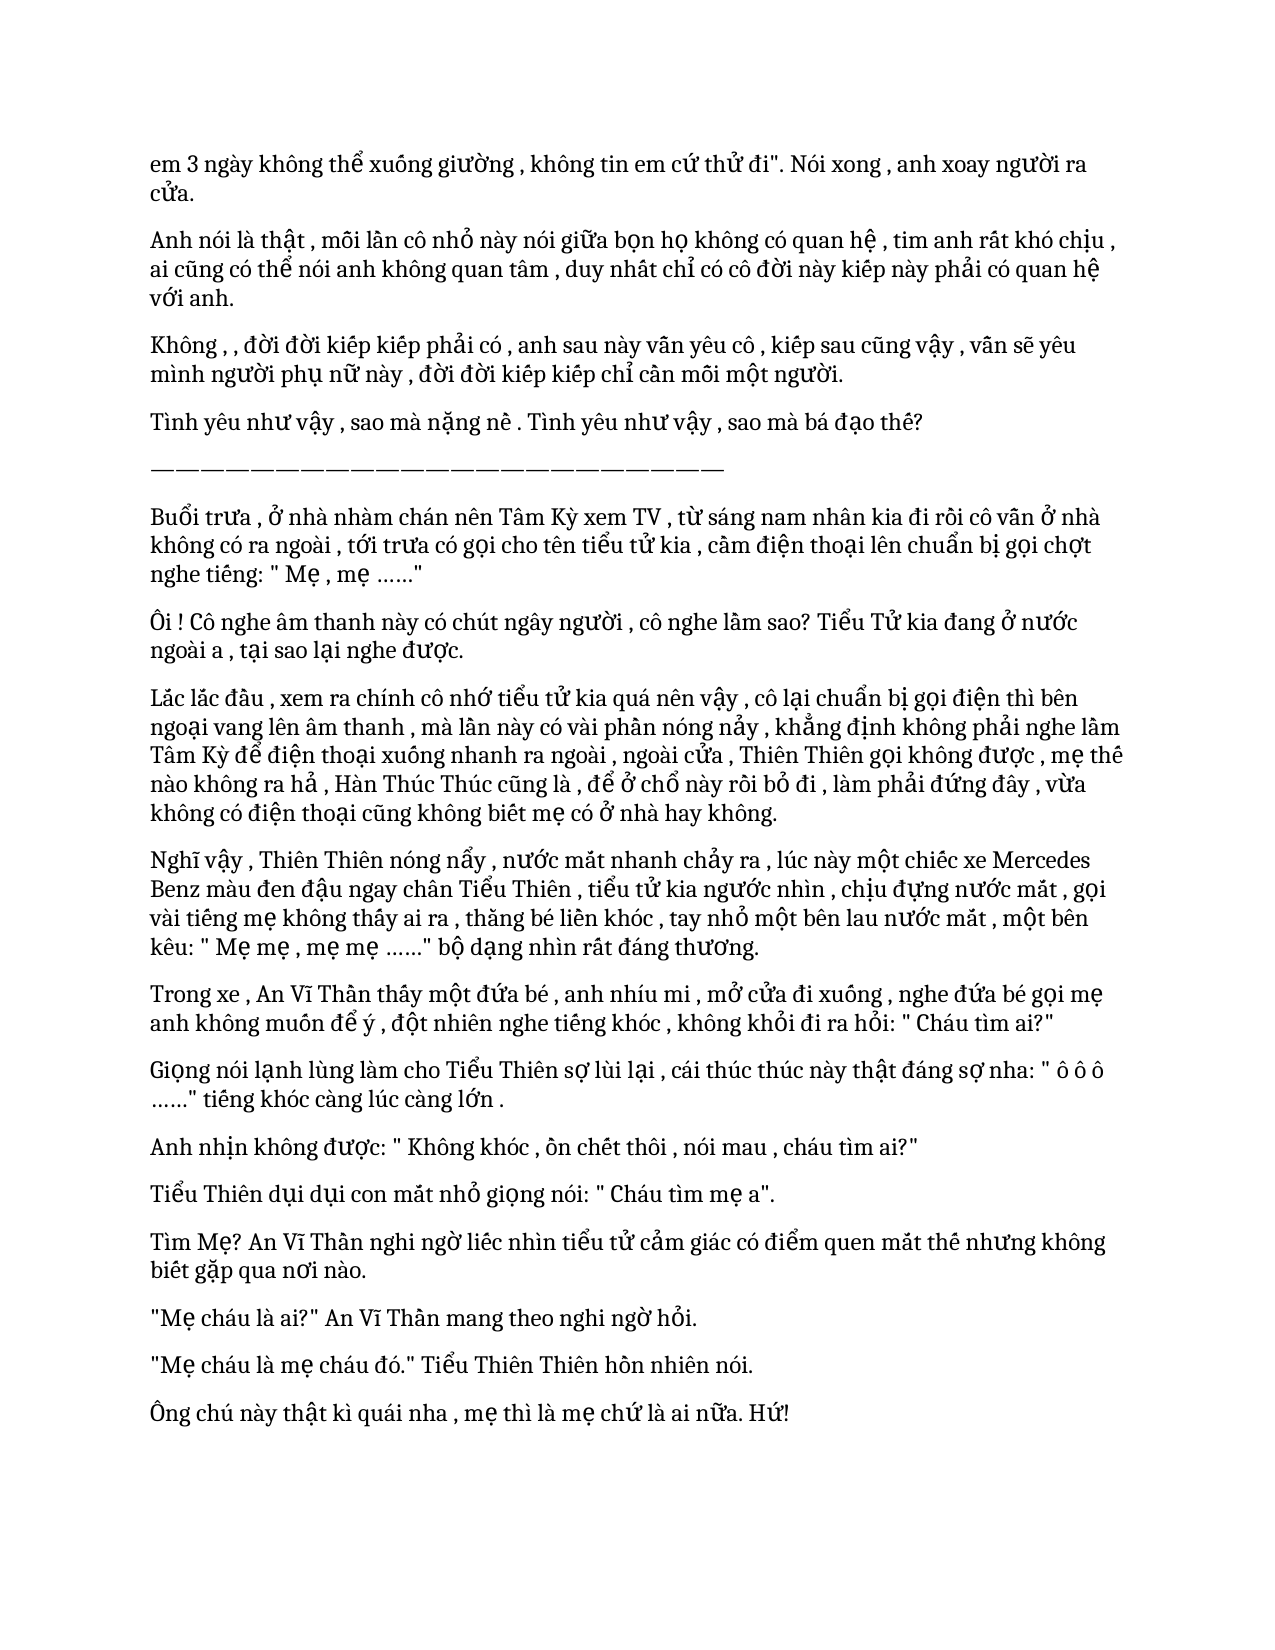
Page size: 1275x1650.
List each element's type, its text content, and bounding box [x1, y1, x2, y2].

text "Mẹ cháu là mẹ cháu đó." Tiểu Thiên Thiên hồn nhiên nói. [150, 1351, 1125, 1380]
text Tình yêu như vậy , sao mà nặng nề . Tình yêu như vậy , sao mà bá đạo thế? [150, 407, 1125, 436]
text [150, 150, 1125, 207]
text Trong xe , An Vĩ Thần thấy một đứa bé , anh nhíu mi , mở cửa đi xuống , nghe đứa bé gọi mẹ anh không muốn để ý , đột nhiên nghe tiếng khóc , không khỏi đi ra hỏi: " Cháu tìm ai?" [150, 980, 1125, 1037]
text Anh nhịn không được: " Không khóc , ồn chết thôi , nói mau , cháu tìm ai?" [150, 1132, 1125, 1161]
text Giọng nói lạnh lùng làm cho Tiểu Thiên sợ lùi lại , cái thúc thúc này thật đáng sợ nha: " ô ô ô ……" tiếng khóc càng lúc càng lớn . [150, 1056, 1125, 1114]
text "Mẹ cháu là ai?" An Vĩ Thần mang theo nghi ngờ hỏi. [150, 1304, 1125, 1332]
text Buổi trưa , ở nhà nhàm chán nên Tâm Kỳ xem TV , từ sáng nam nhân kia đi rồi cô vẫn ở nhà không có ra ngoài , tới trưa có gọi cho tên tiểu tử kia , cầm điện thoại lên chuẩn bị gọi chợt nghe tiếng: " Mẹ , mẹ ……" [150, 502, 1125, 589]
text Tìm Mẹ? An Vĩ Thần nghi ngờ liếc nhìn tiểu tử cảm giác có điểm quen mắt thế nhưng không biết gặp qua nơi nào. [150, 1227, 1125, 1285]
text Không , , đời đời kiếp kiếp phải có , anh sau này vẫn yêu cô , kiếp sau cũng vậy , vẫn sẽ yêu mình người phụ nữ này , đời đời kiếp kiếp chỉ cần mỗi một người. [150, 331, 1125, 389]
text Ông chú này thật kì quái nha , mẹ thì là mẹ chứ là ai nữa. Hứ! [150, 1399, 1125, 1427]
text Lắc lắc đầu , xem ra chính cô nhớ tiểu tử kia quá nên vậy , cô lại chuẩn bị gọi điện thì bên ngoại vang lên âm thanh , mà lần này có vài phần nóng nảy , khẳng định không phải nghe lầm Tâm Kỳ để điện thoại xuống nhanh ra ngoài , ngoài cửa , Thiên Thiên gọi không được , mẹ thế nào không ra hả , Hàn Thúc Thúc cũng là , để ở chổ này rồi bỏ đi , làm phải đứng đây , vừa không có điện thoại cũng không biết mẹ có ở nhà hay không. [150, 684, 1125, 827]
text Nghĩ vậy , Thiên Thiên nóng nẩy , nước mắt nhanh chảy ra , lúc này một chiếc xe Mercedes Benz màu đen đậu ngay chân Tiểu Thiên , tiểu tử kia ngước nhìn , chịu đựng nước mắt , gọi vài tiếng mẹ không thấy ai ra , thằng bé liền khóc , tay nhỏ một bên lau nước mắt , một bên kêu: " Mẹ mẹ , mẹ mẹ ……" bộ dạng nhìn rất đáng thương. [150, 846, 1125, 961]
text Ôi ! Cô nghe âm thanh này có chút ngây người , cô nghe lầm sao? Tiểu Tử kia đang ở nước ngoài a , tại sao lại nghe được. [150, 607, 1125, 665]
text Tiểu Thiên dụi dụi con mắt nhỏ giọng nói: " Cháu tìm mẹ a". [150, 1180, 1125, 1209]
text ——————————————————————— [150, 455, 1125, 484]
text Anh nói là thật , mỗi lần cô nhỏ này nói giữa bọn họ không có quan hệ , tim anh rất khó chịu , ai cũng có thể nói anh không quan tâm , duy nhất chỉ có cô đời này kiếp này phải có quan hệ với anh. [150, 226, 1125, 312]
